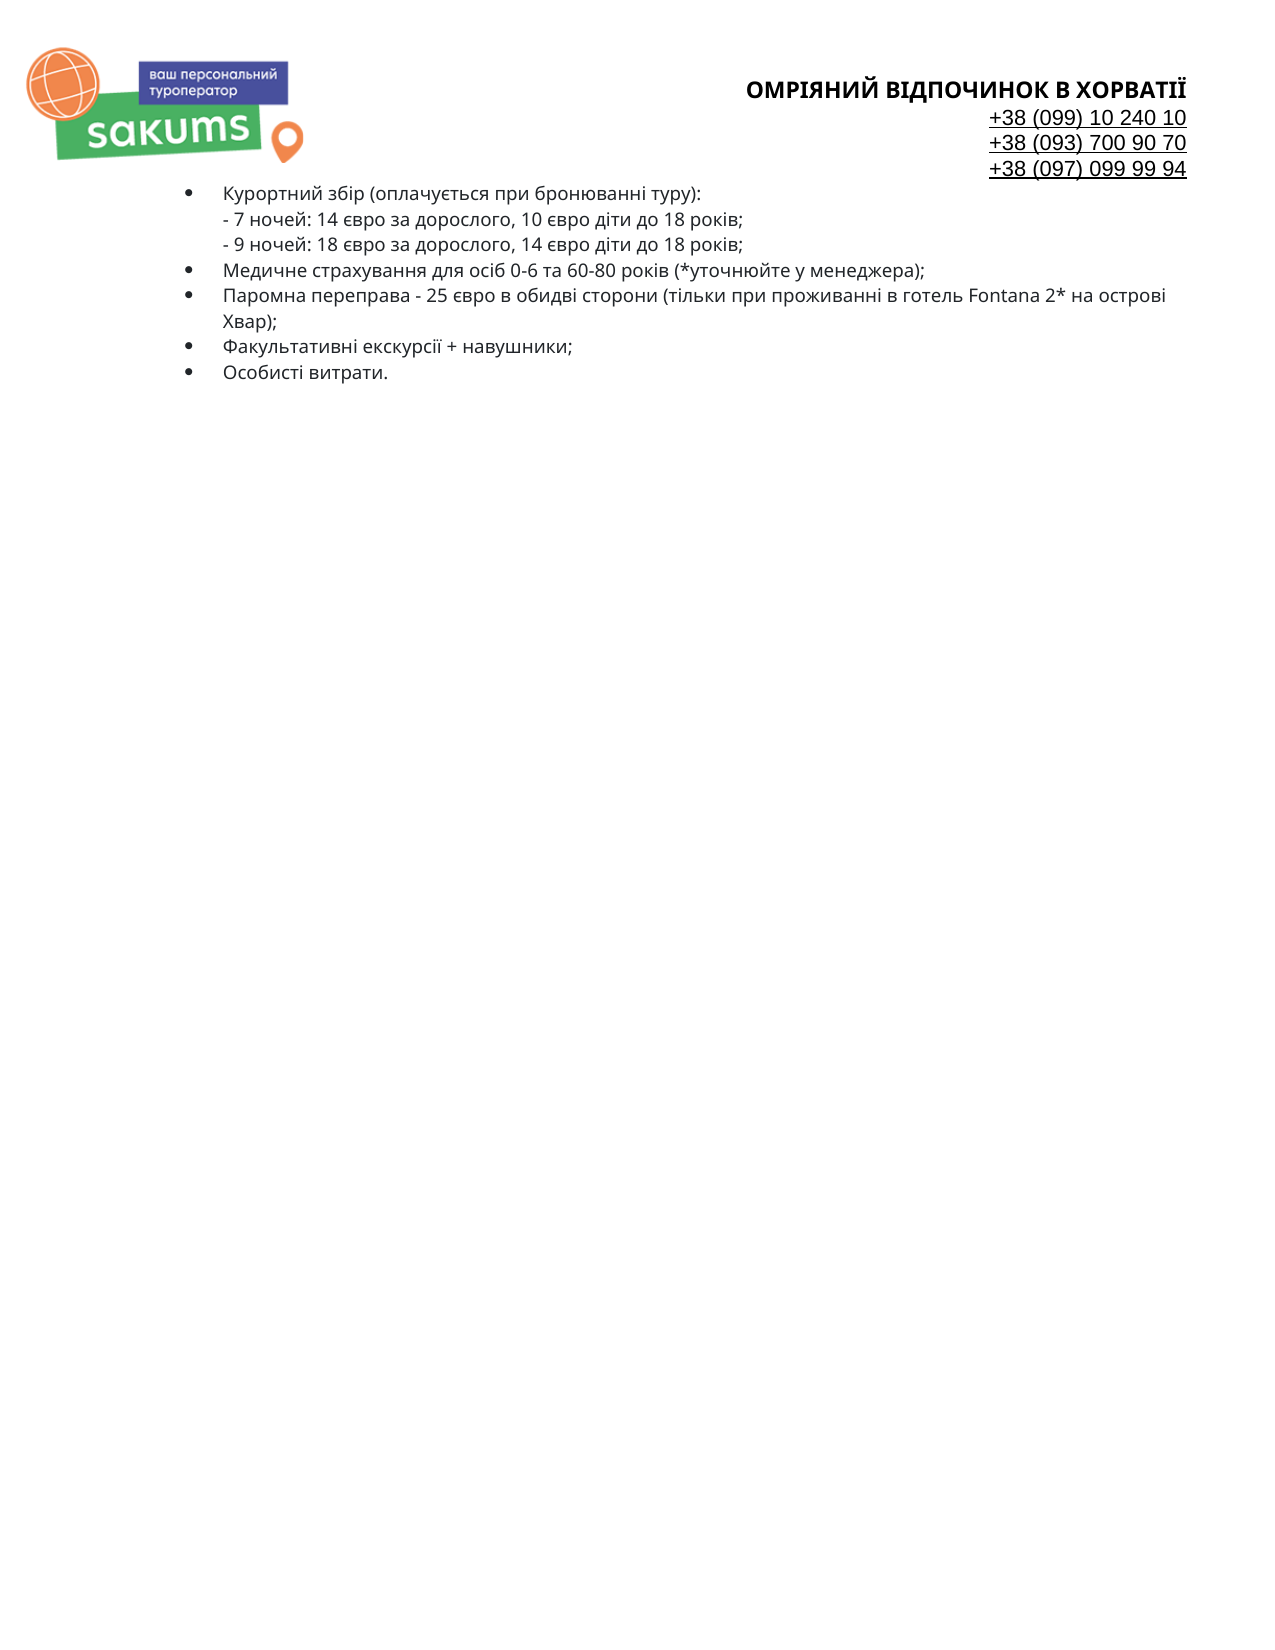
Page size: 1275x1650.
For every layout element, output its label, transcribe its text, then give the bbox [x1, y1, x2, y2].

list Медичне страхування для осіб 0-6 та 60-80 років (*уточнюйте у менеджера); [185, 257, 1186, 283]
list Факультативні екскурсії + навушники; [185, 334, 1186, 359]
list Паромна переправа - 25 євро в обидві сторони (тільки при проживанні в готель Fontana 2* на острові Хвар); [185, 283, 1186, 334]
picture [25, 46, 303, 163]
list Курортний збір (оплачується при бронюванні туру): - 7 ночей: 14 євро за дорослого, 10 євро діти до 18 років; - 9 ночей: 18 євро за дорослого, 14 євро діти до 18 років; [185, 181, 1186, 257]
list Особисті витрати. [185, 359, 1186, 385]
